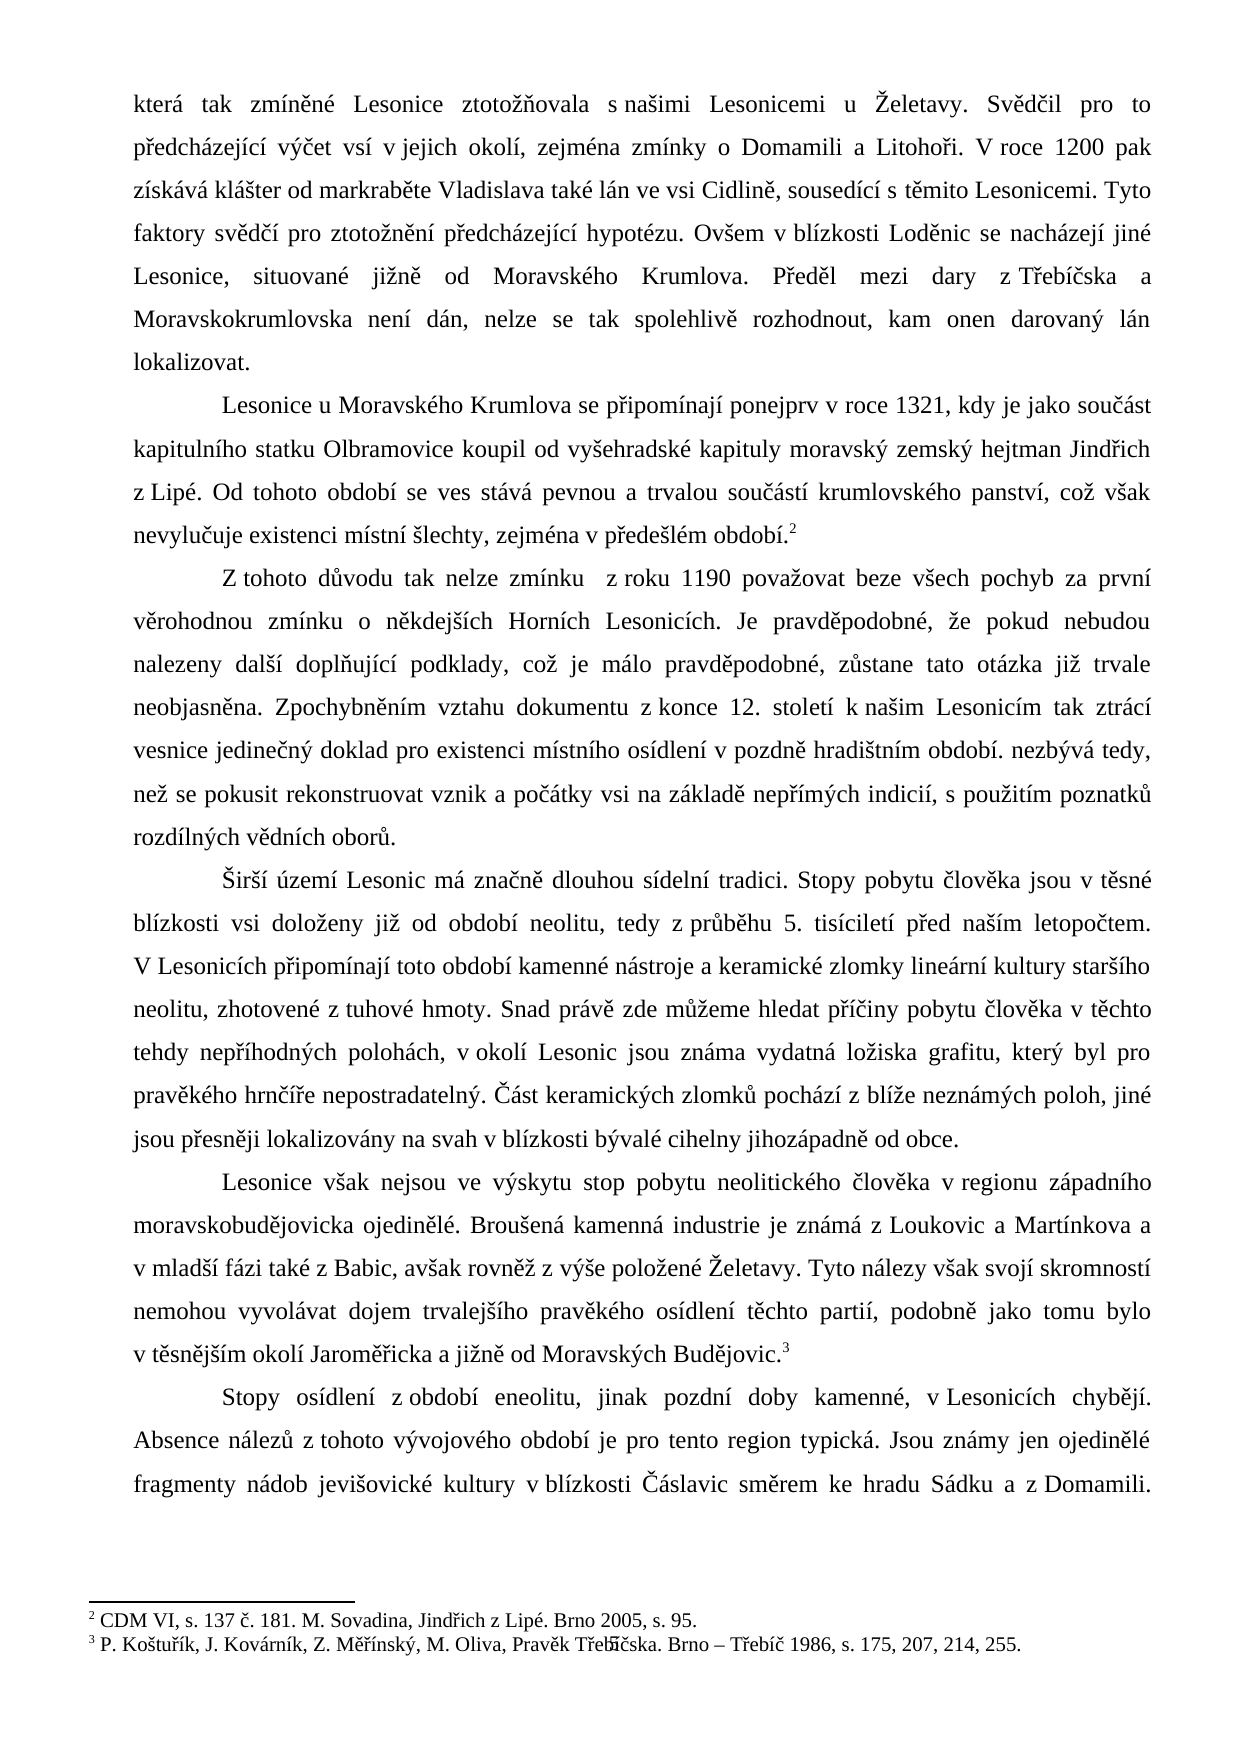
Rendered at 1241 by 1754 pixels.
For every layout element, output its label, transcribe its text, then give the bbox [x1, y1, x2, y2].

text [133, 1382, 1152, 1497]
text Lesonice však nejsou ve výskytu stop pobytu neolitického člověka v regionu západního moravskobudějovicka ojedinělé. Broušená kamenná industrie je známá z Loukovic a Martínkova a v mladší fázi také z Babic, avšak rovněž z výše položené Želetavy. Tyto nálezy však svojí skromností nemohou vyvolávat dojem trvalejšího pravěkého osídlení těchto partií, podobně jako tomu bylo v těsnějším okolí Jaroměřicka a jižně od Moravských Budějovic. [133, 1167, 1152, 1368]
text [133, 89, 1152, 376]
text Širší území Lesonic má značně dlouhou sídelní tradici. Stopy pobytu člověka jsou v těsné blízkosti vsi doloženy již od období neolitu, tedy z průběhu 5. tisíciletí před naším letopočtem. V Lesonicích připomínají toto období kamenné nástroje a keramické zlomky lineární kultury staršího neolitu, zhotovené z tuhové hmoty. Snad právě zde můžeme hledat příčiny pobytu člověka v těchto tehdy nepříhodných polohách, v okolí Lesonic jsou známa vydatná ložiska grafitu, který byl pro pravěkého hrnčíře nepostradatelný. Část keramických zlomků pochází z blíže neznámých poloh, jiné jsou přesněji lokalizovány na svah v blízkosti bývalé cihelny jihozápadně od obce. [133, 865, 1152, 1152]
text Lesonice u Moravského Krumlova se připomínají ponejprv v roce 1321, kdy je jako součást kapitulního statku Olbramovice koupil od vyšehradské kapituly moravský zemský hejtman Jindřich z Lipé. Od tohoto období se ves stává pevnou a trvalou součástí krumlovského panství, což však nevylučuje existenci místní šlechty, zejména v předešlém období. [133, 391, 1152, 549]
text Z tohoto důvodu tak nelze zmínku z roku 1190 považovat beze všech pochyb za první věrohodnou zmínku o někdejších Horních Lesonicích. Je pravděpodobné, že pokud nebudou nalezeny další doplňující podklady, což je málo pravděpodobné, zůstane tato otázka již trvale neobjasněna. Zpochybněním vztahu dokumentu z konce 12. století k našim Lesonicím tak ztrácí vesnice jedinečný doklad pro existenci místního osídlení v pozdně hradištním období. nezbývá tedy, než se pokusit rekonstruovat vznik a počátky vsi na základě nepřímých indicií, s použitím poznatků rozdílných vědních oborů. [133, 563, 1152, 851]
